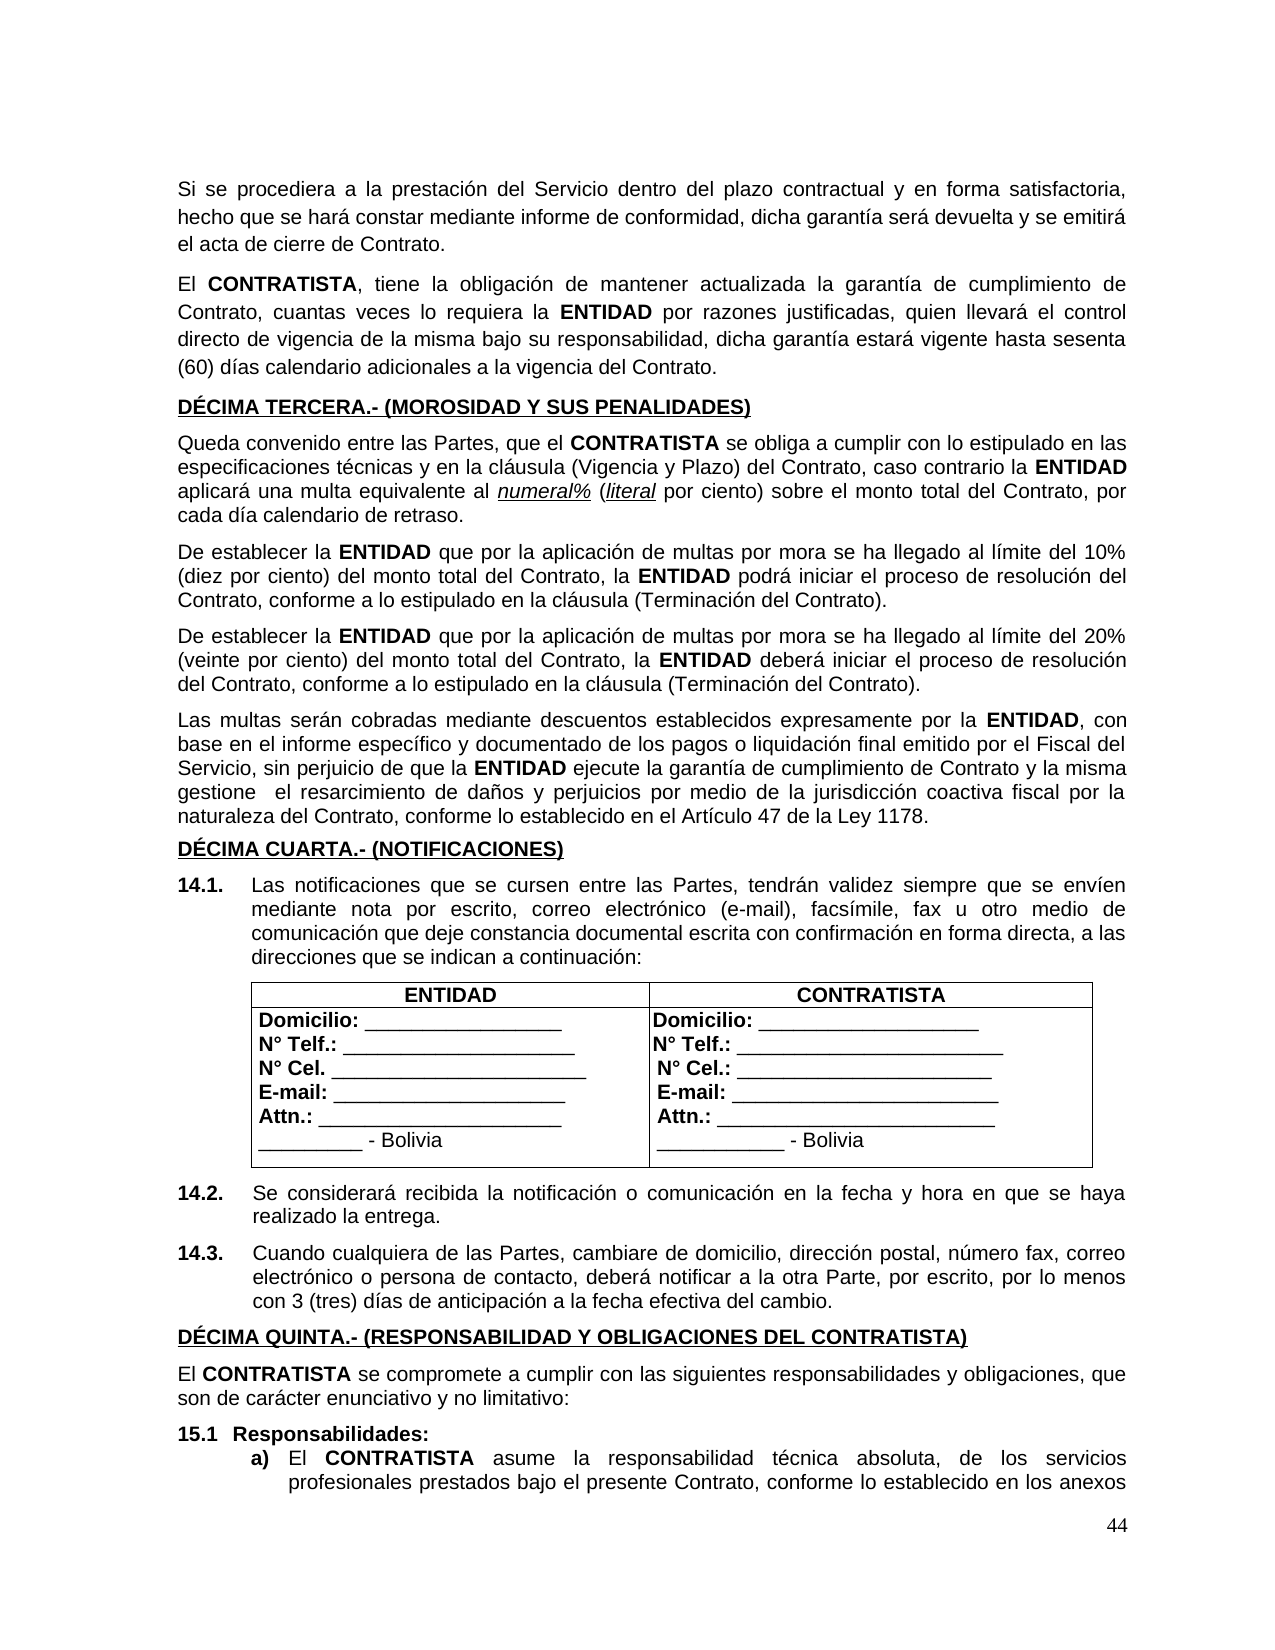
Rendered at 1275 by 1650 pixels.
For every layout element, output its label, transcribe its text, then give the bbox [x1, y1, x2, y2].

list 14.1. Las notificaciones que se cursen entre las Partes, tendrán validez siempre que se envíen mediante nota por escrito, correo electrónico (e-mail), facsímile, fax u otro medio de comunicación que deje constancia documental escrita con confirmación en forma directa, a las direcciones que se indican a continuación: [177, 873, 1127, 969]
text De establecer la ENTIDAD que por la aplicación de multas por mora se ha llegado al límite del 20% (veinte por ciento) del monto total del Contrato, la ENTIDAD deberá iniciar el proceso de resolución del Contrato, conforme a lo estipulado en la cláusula (Terminación del Contrato). [177, 624, 1127, 696]
text DÉCIMA TERCERA.- (MOROSIDAD Y SUS PENALIDADES) [177, 395, 1127, 419]
text El CONTRATISTA, tiene la obligación de mantener actualizada la garantía de cumplimiento de Contrato, cuantas veces lo requiera la ENTIDAD por razones justificadas, quien llevará el control directo de vigencia de la misma bajo su responsabilidad, dicha garantía estará vigente hasta sesenta (60) días calendario adicionales a la vigencia del Contrato. [177, 272, 1127, 379]
table_header ENTIDAD [252, 983, 649, 1007]
table_cell Domicilio: ___________________ N° Telf.: _______________________ N° Cel.: ______________________ E-mail: _______________________ Attn.: ________________________ ___________ - Bolivia [650, 1008, 1092, 1167]
text Queda convenido entre las Partes, que el CONTRATISTA se obliga a cumplir con lo estipulado en las especificaciones técnicas y en la cláusula (Vigencia y Plazo) del Contrato, caso contrario la ENTIDAD aplicará una multa equivalente al numeral% (literal por ciento) sobre el monto total del Contrato, por cada día calendario de retraso. [177, 431, 1127, 527]
text De establecer la ENTIDAD que por la aplicación de multas por mora se ha llegado al límite del 10% (diez por ciento) del monto total del Contrato, la ENTIDAD podrá iniciar el proceso de resolución del Contrato, conforme a lo estipulado en la cláusula (Terminación del Contrato). [177, 539, 1127, 611]
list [251, 1446, 1127, 1494]
table_cell Domicilio: _________________ N° Telf.: ____________________ N° Cel. ______________________ E-mail: ____________________ Attn.: _____________________ _________ - Bolivia [252, 1008, 649, 1167]
text DÉCIMA CUARTA.- (NOTIFICACIONES) [177, 841, 1127, 861]
list Responsabilidades: [177, 1422, 1127, 1446]
table_header CONTRATISTA [650, 983, 1092, 1007]
text 14.2. Se considerará recibida la notificación o comunicación en la fecha y hora en que se haya realizado la entrega. [177, 1180, 1127, 1228]
text Si se procediera a la prestación del Servicio dentro del plazo contractual y en forma satisfactoria, hecho que se hará constar mediante informe de conformidad, dicha garantía será devuelta y se emitirá el acta de cierre de Contrato. [177, 177, 1127, 256]
text DÉCIMA QUINTA.- (RESPONSABILIDAD Y OBLIGACIONES DEL CONTRATISTA) [177, 1325, 1127, 1349]
text El CONTRATISTA se compromete a cumplir con las siguientes responsabilidades y obligaciones, que son de carácter enunciativo y no limitativo: [177, 1362, 1127, 1409]
text 14.3. Cuando cualquiera de las Partes, cambiare de domicilio, dirección postal, número fax, correo electrónico o persona de contacto, deberá notificar a la otra Parte, por escrito, por lo menos con 3 (tres) días de anticipación a la fecha efectiva del cambio. [177, 1241, 1127, 1313]
text Las multas serán cobradas mediante descuentos establecidos expresamente por la ENTIDAD, con base en el informe específico y documentado de los pagos o liquidación final emitido por el Fiscal del Servicio, sin perjuicio de que la ENTIDAD ejecute la garantía de cumplimiento de Contrato y la misma gestione el resarcimiento de daños y perjuicios por medio de la jurisdicción coactiva fiscal por la naturaleza del Contrato, conforme lo establecido en el Artículo 47 de la Ley 1178. [177, 708, 1127, 828]
